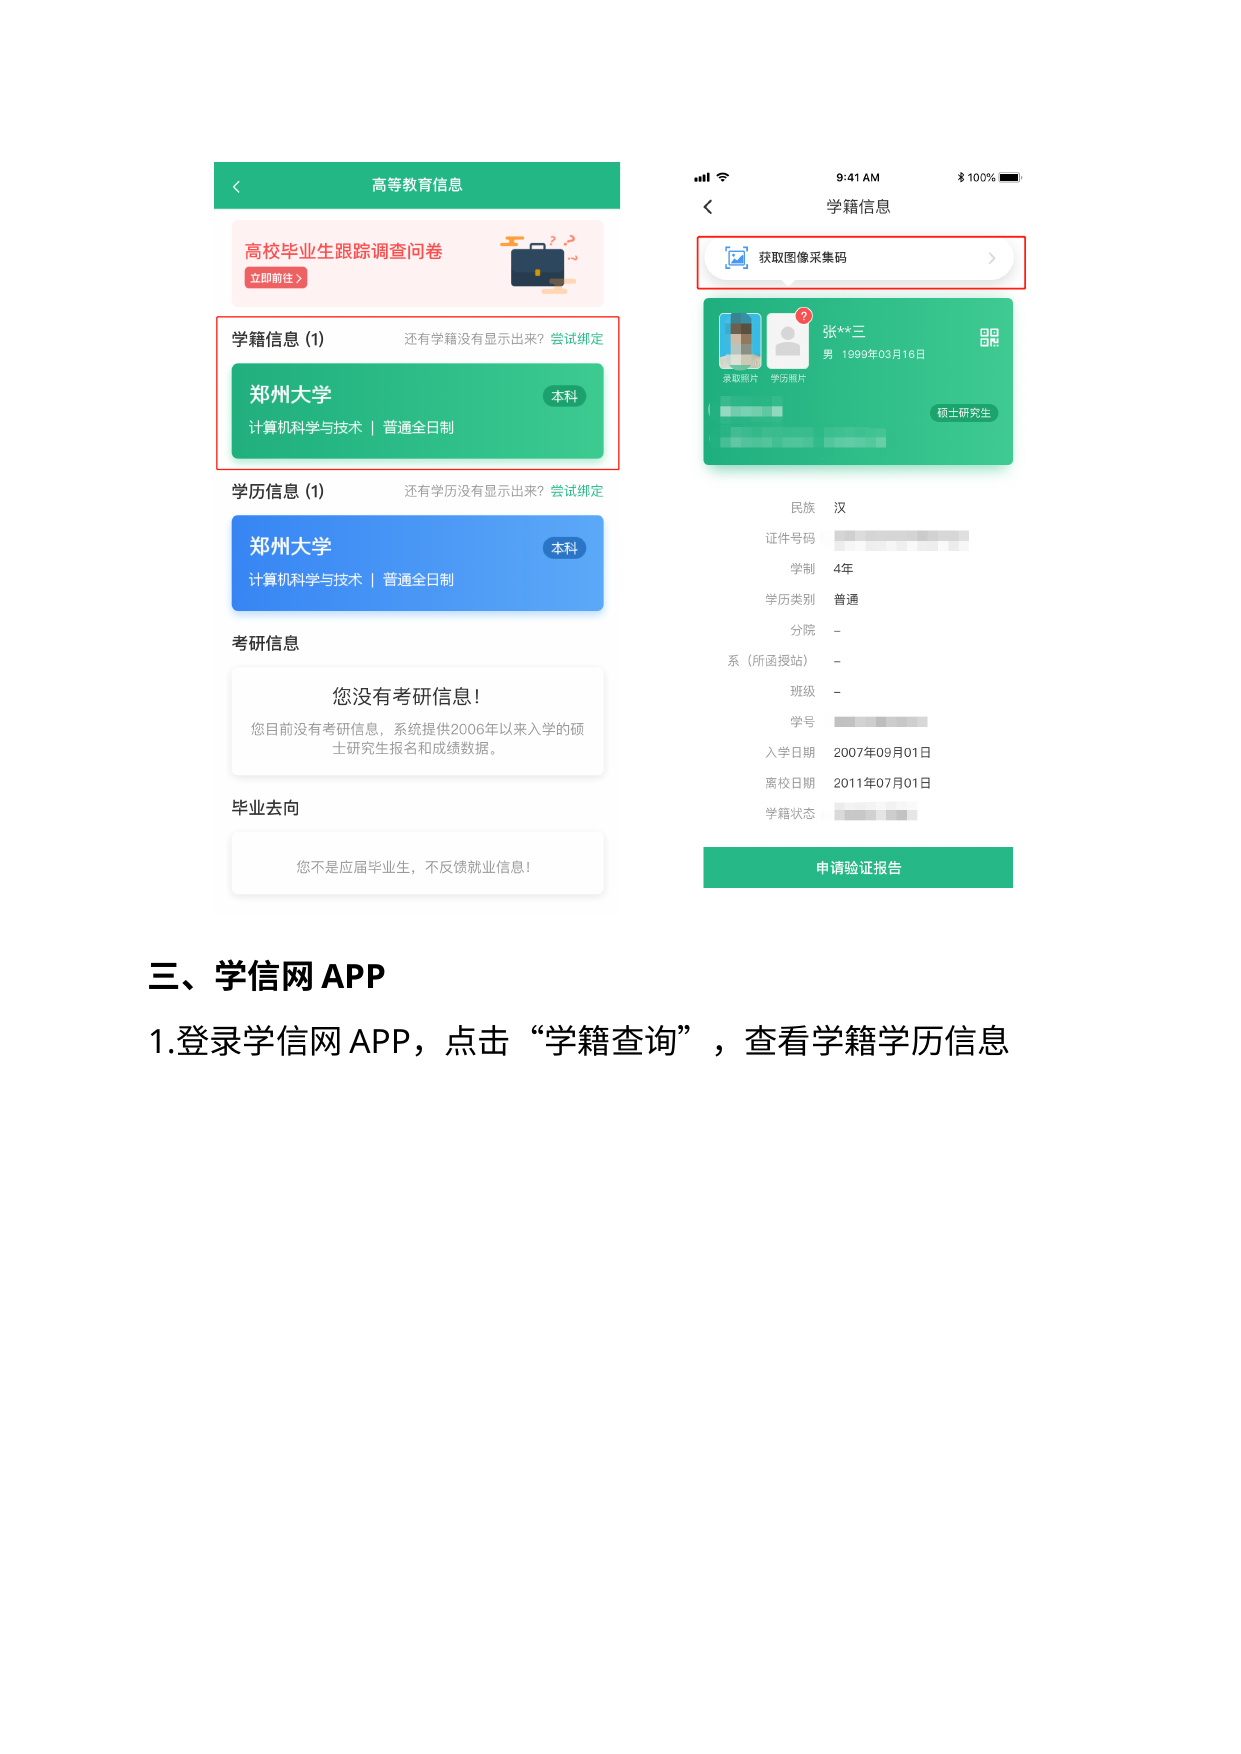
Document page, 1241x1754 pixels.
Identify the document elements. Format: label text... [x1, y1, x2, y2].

picture [689, 169, 1027, 915]
text 三、学信网APP [148, 942, 1092, 1007]
picture [214, 162, 621, 915]
text 1.登录学信网APP，点击“学籍查询”，查看学籍学历信息 [148, 1007, 1092, 1072]
